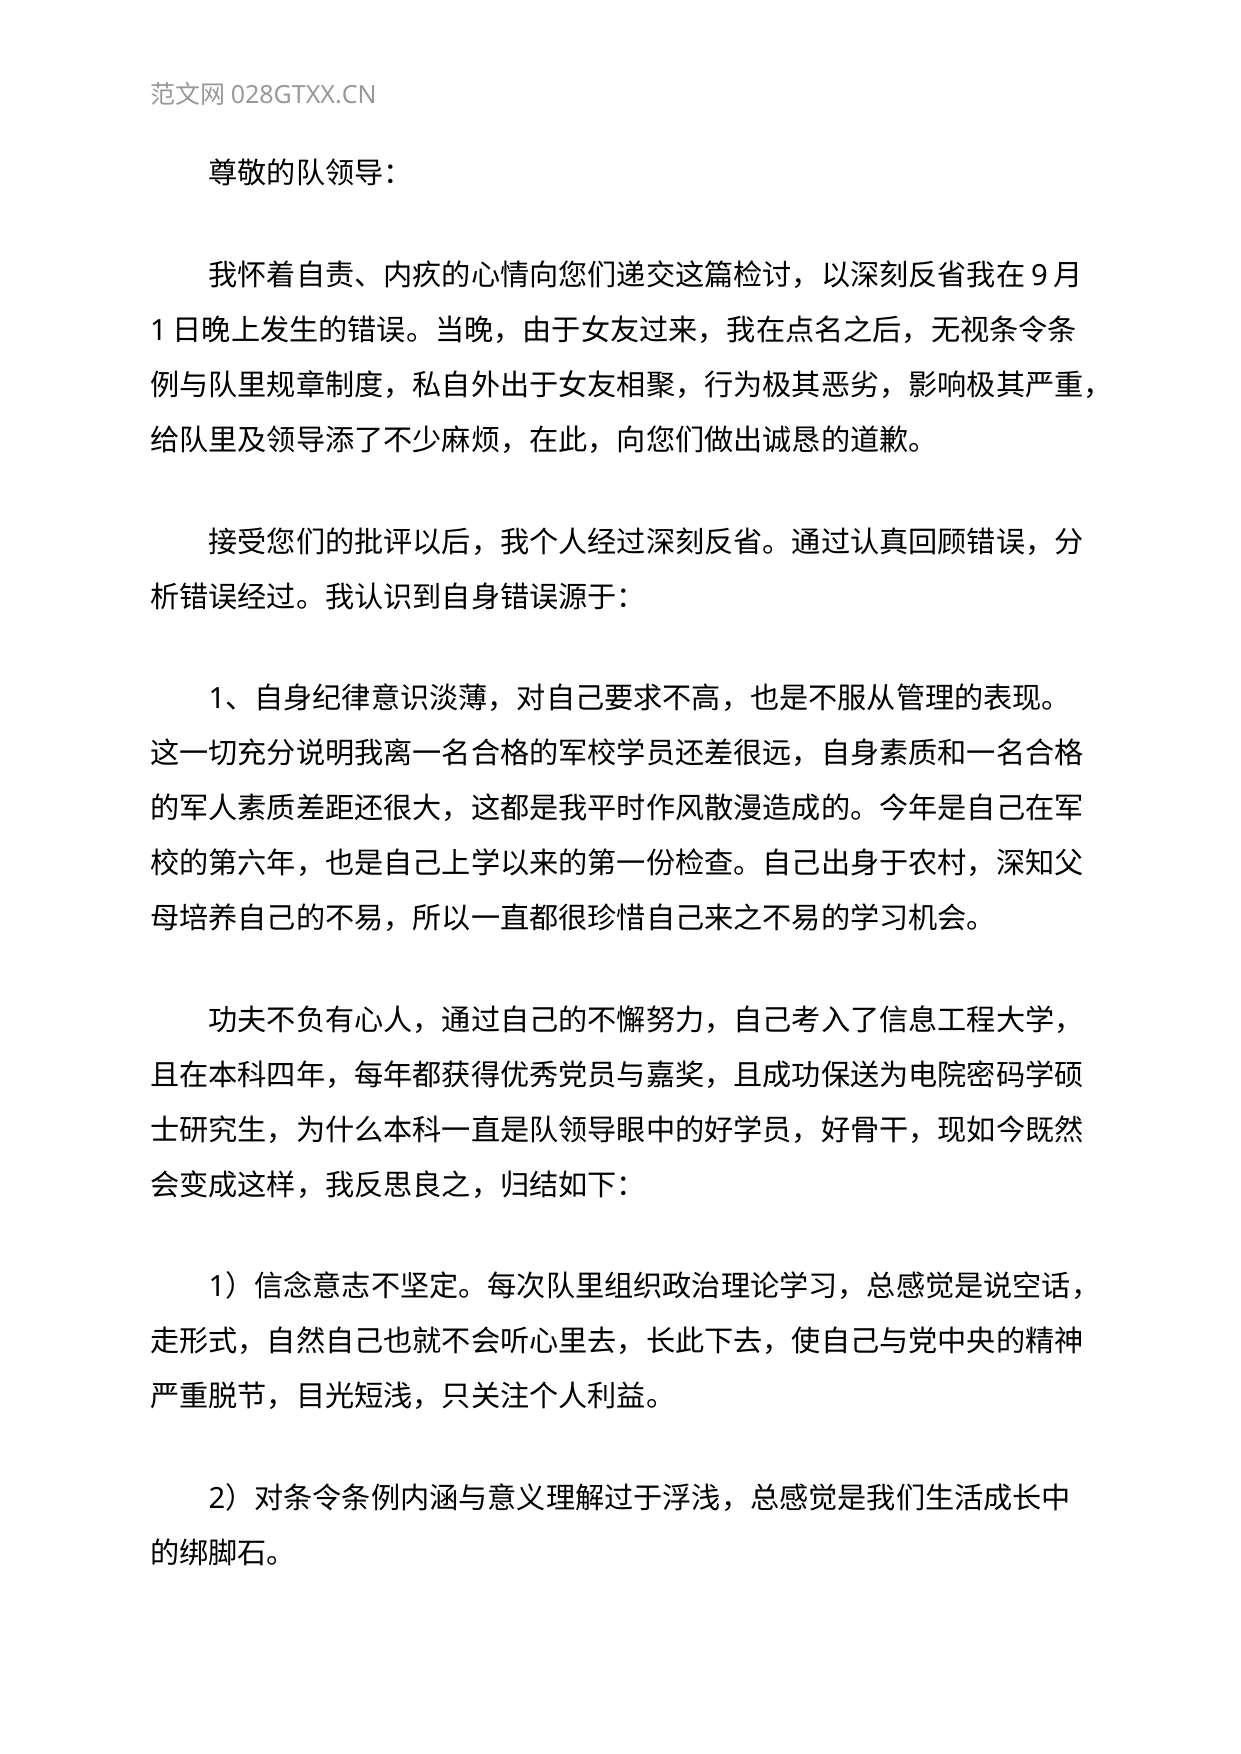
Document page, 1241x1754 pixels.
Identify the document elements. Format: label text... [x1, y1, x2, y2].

text 2）对条令条例内涵与意义理解过于浮浅，总感觉是我们生活成长中的绑脚石。 [150, 1475, 1090, 1572]
text 功夫不负有心人，通过自己的不懈努力，自己考入了信息工程大学，且在本科四年，每年都获得优秀党员与嘉奖，且成功保送为电院密码学硕士研究生，为什么本科一直是队领导眼中的好学员，好骨干，现如今既然会变成这样，我反思良之，归结如下： [150, 997, 1090, 1203]
text 我怀着自责、内疚的心情向您们递交这篇检讨，以深刻反省我在9月1日晚上发生的错误。当晚，由于女友过来，我在点名之后，无视条令条例与队里规章制度，私自外出于女友相聚，行为极其恶劣，影响极其严重，给队里及领导添了不少麻烦，在此，向您们做出诚恳的道歉。 [150, 252, 1090, 459]
text 1）信念意志不坚定。每次队里组织政治理论学习，总感觉是说空话，走形式，自然自己也就不会听心里去，长此下去，使自己与党中央的精神严重脱节，目光短浅，只关注个人利益。 [150, 1263, 1090, 1415]
text 尊敬的队领导： [150, 150, 1090, 192]
text 接受您们的批评以后，我个人经过深刻反省。通过认真回顾错误，分析错误经过。我认识到自身错误源于： [150, 518, 1090, 616]
text 1、自身纪律意识淡薄，对自己要求不高，也是不服从管理的表现。这一切充分说明我离一名合格的军校学员还差很远，自身素质和一名合格的军人素质差距还很大，这都是我平时作风散漫造成的。今年是自己在军校的第六年，也是自己上学以来的第一份检查。自己出身于农村，深知父母培养自己的不易，所以一直都很珍惜自己来之不易的学习机会。 [150, 675, 1090, 937]
